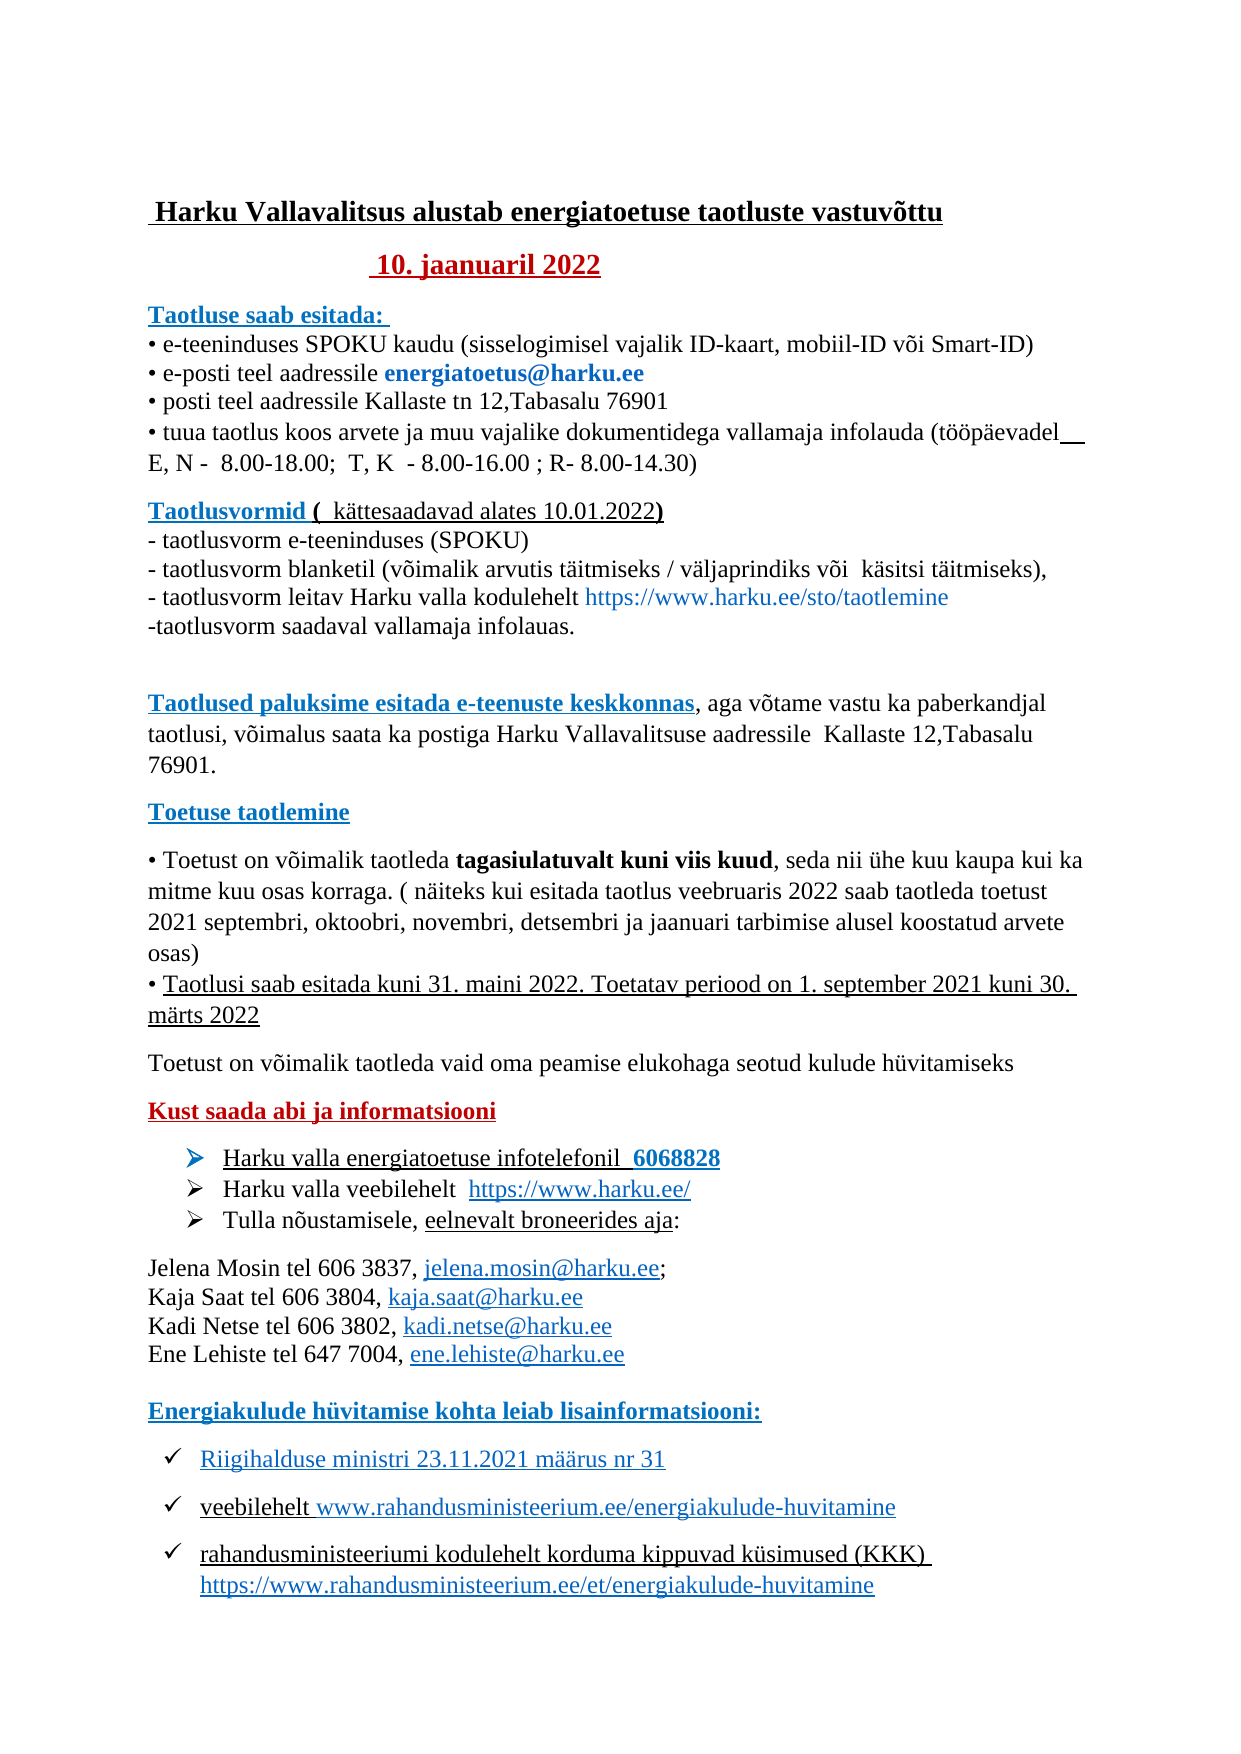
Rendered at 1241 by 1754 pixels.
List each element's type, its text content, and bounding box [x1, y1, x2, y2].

list Riigihalduse ministri 23.11.2021 määrus nr 31 [162, 1444, 1093, 1473]
text Kaja Saat tel 606 3804, kaja.saat@harku.ee [148, 1282, 1093, 1311]
text Energiakulude hüvitamise kohta leiab lisainformatsiooni: [148, 1396, 1093, 1425]
text Harku Vallavalitsus alustab energiatoetuse taotluste vastuvõttu [148, 194, 1093, 228]
text • e-posti teel aadressile energiatoetus@harku.ee [148, 358, 1093, 386]
text Kadi Netse tel 606 3802, kadi.netse@harku.ee [148, 1311, 1093, 1339]
text Taotlused paluksime esitada e-teenuste keskkonnas, aga võtame vastu ka paberkandjal taotlusi, võimalus saata ka postiga Harku Vallavalitsuse aadressile Kallaste 12,Tabasalu 76901. [148, 688, 1093, 778]
text - taotlusvorm leitav Harku valla kodulehelt https://www.harku.ee/sto/taotlemine [148, 582, 1093, 611]
text Taotlusvormid ( kättesaadavad alates 10.01.2022) - taotlusvorm e-teeninduses (SPOKU) - taotlusvorm blanketil (võimalik arvutis täitmiseks / väljaprindiks või käsitsi täitmiseks), [148, 496, 1093, 582]
list veebilehelt www.rahandusministeerium.ee/energiakulude-huvitamine [162, 1492, 1093, 1520]
text • posti teel aadressile Kallaste tn 12,Tabasalu 76901 • tuua taotlus koos arvete ja muu vajalike dokumentidega vallamaja infolauda (tööpäevadel E, N - 8.00-18.00; T, K - 8.00-16.00 ; R- 8.00-14.30) [148, 386, 1093, 477]
list Harku valla energiatoetuse infotelefonil 6068828 [185, 1143, 1093, 1172]
text Ene Lehiste tel 647 7004, ene.lehiste@harku.ee [148, 1339, 1093, 1368]
text Toetust on võimalik taotleda vaid oma peamise elukohaga seotud kulude hüvitamiseks [148, 1048, 1093, 1077]
text -taotlusvorm saadaval vallamaja infolauas. [148, 611, 1093, 640]
text • Toetust on võimalik taotleda tagasiulatuvalt kuni viis kuud, seda nii ühe kuu kaupa kui ka mitme kuu osas korraga. ( näiteks kui esitada taotlus veebruaris 2022 saab taotleda toetust 2021 septembri, oktoobri, novembri, detsembri ja jaanuari tarbimise alusel koostatud arvete osas) • Taotlusi saab esitada kuni 31. maini 2022. Toetatav periood on 1. september 2021 kuni 30. märts 2022 [148, 845, 1093, 1029]
text Jelena Mosin tel 606 3837, jelena.mosin@harku.ee; [148, 1253, 1093, 1282]
text Toetuse taotlemine [148, 797, 1093, 826]
list rahandusministeeriumi kodulehelt korduma kippuvad küsimused (KKK) https://www.rahandusministeerium.ee/et/energiakulude-huvitamine [162, 1539, 1093, 1599]
text Taotluse saab esitada: • e-teeninduses SPOKU kaudu (sisselogimisel vajalik ID-kaart, mobiil-ID või Smart-ID) [148, 300, 1093, 358]
list Tulla nõustamisele, eelnevalt broneerides aja: [185, 1206, 1093, 1234]
list Harku valla veebilehelt https://www.harku.ee/ [185, 1174, 1093, 1203]
text Kust saada abi ja informatsiooni [148, 1096, 1093, 1124]
text 10. jaanuaril 2022 [295, 247, 1093, 281]
